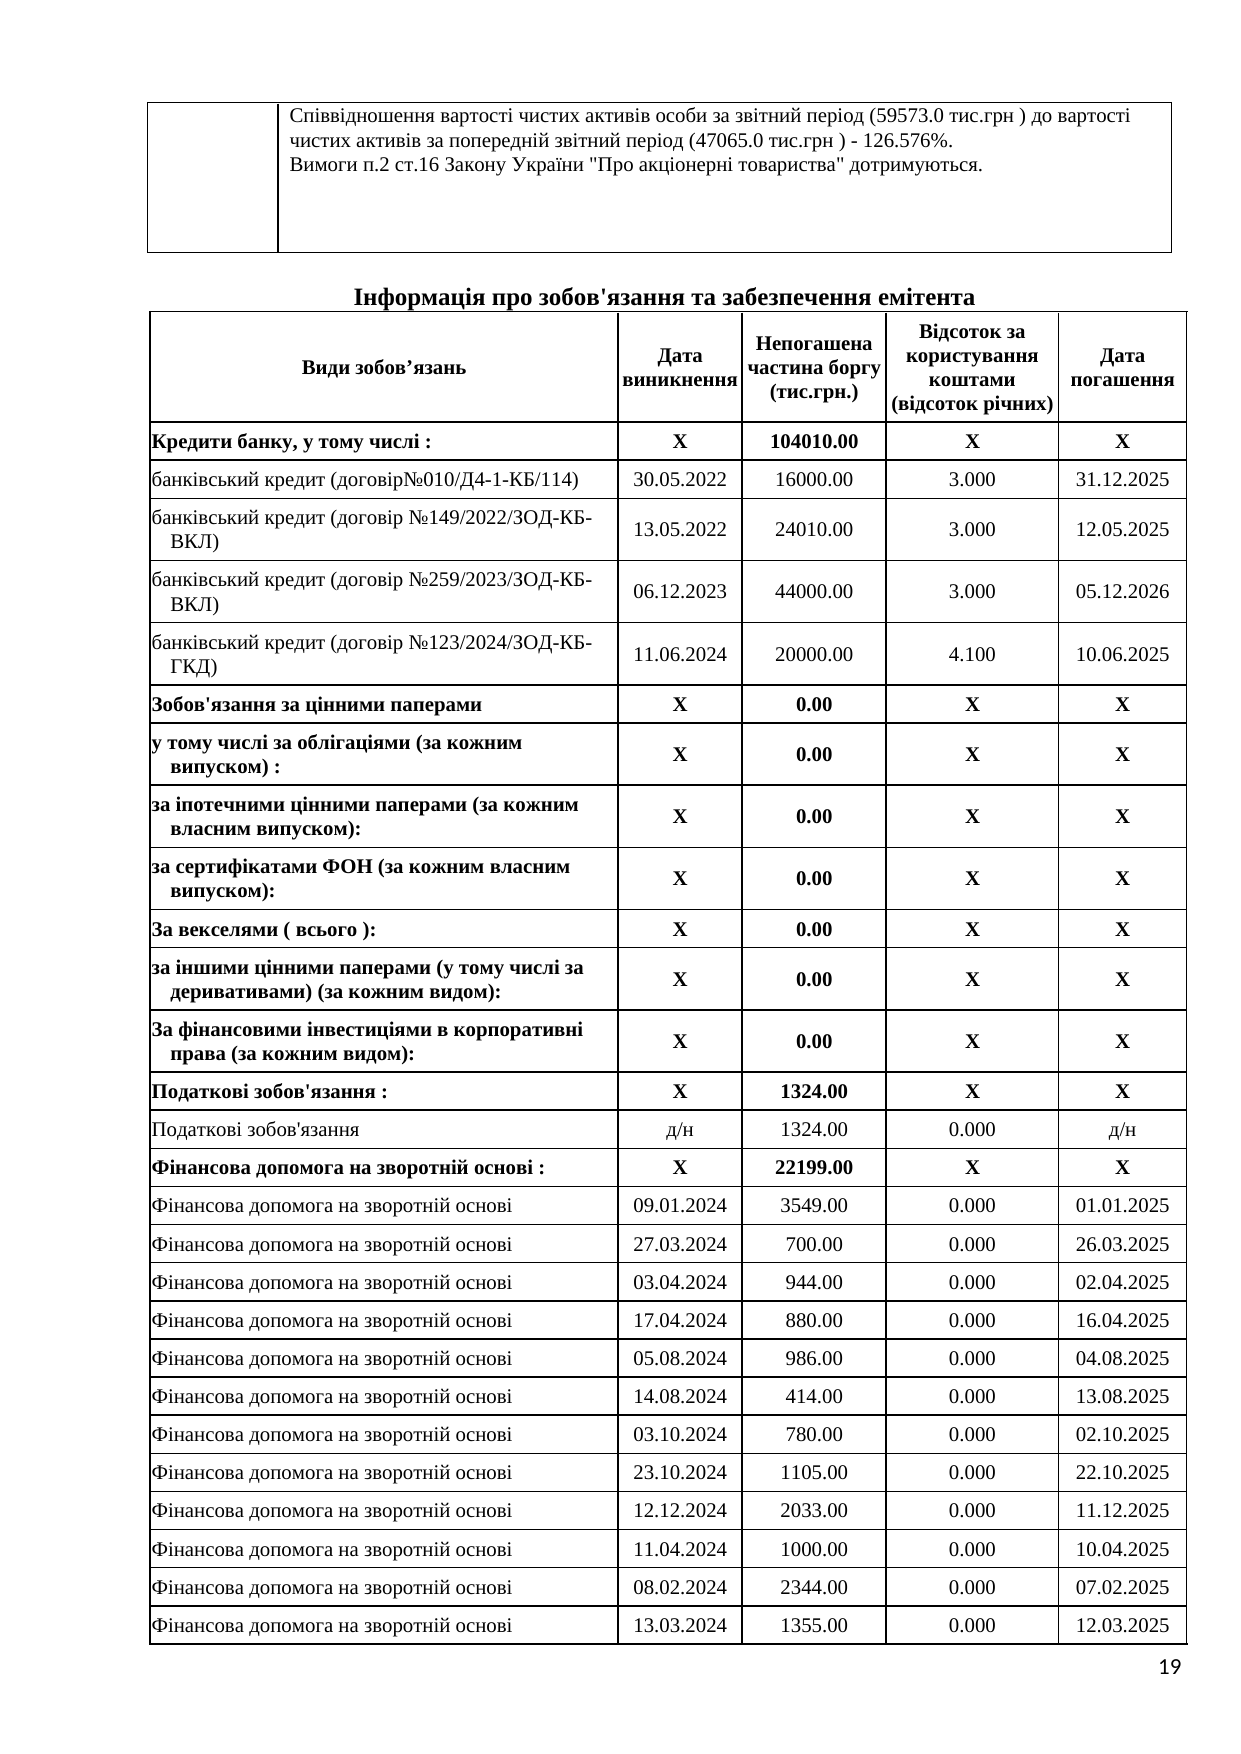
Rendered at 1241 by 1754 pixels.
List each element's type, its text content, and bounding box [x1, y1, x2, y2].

text Інформація про зобов'язання та забезпечення емітента [148, 282, 1181, 311]
table_cell 3549.00 [743, 1187, 885, 1224]
table_cell 1105.00 [743, 1454, 885, 1491]
table_cell банкiвський кредит (договiр №149/2022/ЗОД-КБ-ВКЛ) [151, 499, 617, 559]
table_header Дата погашення [1059, 312, 1186, 421]
table_header Непогашена частина боргу (тис.грн.) [743, 312, 886, 421]
table_cell Х [1059, 1011, 1186, 1071]
table_cell 986.00 [743, 1340, 885, 1376]
table_cell Фінансова допомога на зворотній основі [151, 1263, 617, 1300]
table_cell 23.10.2024 [619, 1454, 741, 1491]
table_cell 780.00 [743, 1416, 885, 1452]
table_cell 03.04.2024 [619, 1263, 741, 1300]
table_cell Х [887, 786, 1058, 846]
table_cell банкiвський кредит (договiр №259/2023/ЗОД-КБ-ВКЛ) [151, 561, 617, 622]
table_cell Х [1059, 686, 1186, 722]
table_cell 0.00 [743, 724, 885, 784]
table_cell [279, 103, 1171, 252]
table_cell 13.08.2025 [1059, 1378, 1186, 1414]
table_cell 03.10.2024 [619, 1416, 741, 1452]
table_cell 30.05.2022 [619, 461, 741, 497]
table_cell 2033.00 [743, 1492, 885, 1529]
table_cell Х [887, 423, 1058, 459]
table_cell Фінансова допомога на зворотній основі : [151, 1149, 617, 1186]
table_cell Фінансова допомога на зворотній основі [151, 1340, 617, 1376]
table_cell 1355.00 [743, 1607, 885, 1643]
table_cell 02.10.2025 [1059, 1416, 1186, 1452]
table_cell д/н [1059, 1111, 1186, 1147]
table_cell 0.00 [743, 948, 885, 1009]
table_cell 05.08.2024 [619, 1340, 741, 1376]
table_cell 880.00 [743, 1302, 885, 1338]
table_cell 0.000 [887, 1530, 1058, 1567]
table_cell 0.000 [887, 1568, 1058, 1605]
table_cell 2344.00 [743, 1568, 885, 1605]
table_cell 17.04.2024 [619, 1302, 741, 1338]
table_cell 31.12.2025 [1059, 461, 1186, 497]
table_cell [148, 103, 278, 252]
table_cell 27.03.2024 [619, 1225, 741, 1262]
table_cell Кредити банку, у тому числі : [151, 423, 617, 459]
table_cell Х [619, 910, 741, 947]
table_cell 0.000 [887, 1111, 1058, 1147]
table_cell За векселями ( всього ): [151, 910, 617, 947]
table_cell Х [619, 848, 741, 909]
table_cell 04.08.2025 [1059, 1340, 1186, 1376]
table_cell 01.01.2025 [1059, 1187, 1186, 1224]
table_cell Фінансова допомога на зворотній основі [151, 1378, 617, 1414]
table_cell 0.000 [887, 1187, 1058, 1224]
table_cell 02.04.2025 [1059, 1263, 1186, 1300]
table_cell 104010.00 [743, 423, 885, 459]
table_cell 16000.00 [743, 461, 885, 497]
table_cell 10.04.2025 [1059, 1530, 1186, 1567]
table_cell 24010.00 [743, 499, 885, 559]
table_cell Фінансова допомога на зворотній основі [151, 1568, 617, 1605]
table_cell 700.00 [743, 1225, 885, 1262]
table_cell 07.02.2025 [1059, 1568, 1186, 1605]
table_cell Х [887, 724, 1058, 784]
table_header Дата виникнення [619, 312, 742, 421]
table_cell 944.00 [743, 1263, 885, 1300]
table_cell Податкові зобов'язання : [151, 1073, 617, 1109]
table_cell Х [619, 724, 741, 784]
table_cell Фінансова допомога на зворотній основі [151, 1492, 617, 1529]
table_cell Х [887, 1011, 1058, 1071]
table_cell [151, 1607, 617, 1643]
table_cell Фінансова допомога на зворотній основі [151, 1530, 617, 1567]
table_cell Х [619, 423, 741, 459]
table_cell у тому числі за облігаціями (за кожним випуском) : [151, 724, 617, 784]
table_cell Х [887, 948, 1058, 1009]
table_cell 12.05.2025 [1059, 499, 1186, 559]
table_cell 11.12.2025 [1059, 1492, 1186, 1529]
table_cell 3.000 [887, 461, 1058, 497]
table_cell Фінансова допомога на зворотній основі [151, 1454, 617, 1491]
table_cell 0.000 [887, 1225, 1058, 1262]
table_cell 10.06.2025 [1059, 623, 1186, 684]
table_cell Фінансова допомога на зворотній основі [151, 1187, 617, 1224]
table_cell 09.01.2024 [619, 1187, 741, 1224]
table_cell Фінансова допомога на зворотній основі [151, 1416, 617, 1452]
table_cell 12.03.2025 [1059, 1607, 1186, 1643]
table_cell За фінансовими інвестиціями в корпоративні права (за кожним видом): [151, 1011, 617, 1071]
table_cell 26.03.2025 [1059, 1225, 1186, 1262]
table_cell 1324.00 [743, 1073, 885, 1109]
table_header Види зобов’язань [151, 312, 618, 421]
table_cell банкiвський кредит (договiр№010/Д4-1-КБ/114) [151, 461, 617, 497]
table_cell 13.03.2024 [619, 1607, 741, 1643]
table_cell Фінансова допомога на зворотній основі [151, 1302, 617, 1338]
table_cell Х [887, 686, 1058, 722]
table_cell 0.000 [887, 1416, 1058, 1452]
table_cell 14.08.2024 [619, 1378, 741, 1414]
table_cell Х [887, 910, 1058, 947]
table_cell Податкові зобов'язання [151, 1111, 617, 1147]
table_cell Х [887, 1073, 1058, 1109]
table_cell Х [619, 786, 741, 846]
table_cell 22199.00 [743, 1149, 885, 1186]
table_cell 1000.00 [743, 1530, 885, 1567]
table_cell д/н [619, 1111, 741, 1147]
table_cell 1324.00 [743, 1111, 885, 1147]
table_cell Фінансова допомога на зворотній основі [151, 1225, 617, 1262]
table_cell за іпотечними цінними паперами (за кожним власним випуском): [151, 786, 617, 846]
table_cell 414.00 [743, 1378, 885, 1414]
table_cell 0.000 [887, 1492, 1058, 1529]
table_cell Х [1059, 1073, 1186, 1109]
table_cell 13.05.2022 [619, 499, 741, 559]
table_cell 05.12.2026 [1059, 561, 1186, 622]
table_cell Х [887, 1149, 1058, 1186]
table_cell Х [619, 686, 741, 722]
table_cell Х [619, 1073, 741, 1109]
table_cell Х [1059, 948, 1186, 1009]
table_cell 06.12.2023 [619, 561, 741, 622]
table_cell 0.00 [743, 1011, 885, 1071]
table_cell Х [1059, 848, 1186, 909]
table_cell 0.00 [743, 848, 885, 909]
table_header Відсоток за користування коштами (відсоток річних) [887, 312, 1058, 421]
table_cell 0.00 [743, 686, 885, 722]
table_cell Х [1059, 423, 1186, 459]
table_cell 20000.00 [743, 623, 885, 684]
table_cell 16.04.2025 [1059, 1302, 1186, 1338]
table_cell 0.00 [743, 910, 885, 947]
table_cell 3.000 [887, 561, 1058, 622]
table_cell Зобов'язання за цінними паперами [151, 686, 617, 722]
table_cell за іншими цінними паперами (у тому числі за деривативами) (за кожним видом): [151, 948, 617, 1009]
table_cell 0.000 [887, 1607, 1058, 1643]
table_cell 08.02.2024 [619, 1568, 741, 1605]
table_cell Х [619, 1011, 741, 1071]
table_cell 12.12.2024 [619, 1492, 741, 1529]
table_cell 0.000 [887, 1263, 1058, 1300]
table_cell 0.000 [887, 1340, 1058, 1376]
table_cell 11.04.2024 [619, 1530, 741, 1567]
table_cell Х [1059, 910, 1186, 947]
table_cell Х [887, 848, 1058, 909]
table_cell 0.000 [887, 1378, 1058, 1414]
table_cell Х [1059, 1149, 1186, 1186]
table_cell Х [1059, 724, 1186, 784]
table_cell 11.06.2024 [619, 623, 741, 684]
table_cell 0.00 [743, 786, 885, 846]
table_cell за сертифікатами ФОН (за кожним власним випуском): [151, 848, 617, 909]
table_cell 22.10.2025 [1059, 1454, 1186, 1491]
table_cell Х [1059, 786, 1186, 846]
table_cell банкiвський кредит (договiр №123/2024/ЗОД-КБ-ГКД) [151, 623, 617, 684]
table_cell 4.100 [887, 623, 1058, 684]
table_cell Х [619, 1149, 741, 1186]
table_cell Х [619, 948, 741, 1009]
table_cell 44000.00 [743, 561, 885, 622]
table_cell 3.000 [887, 499, 1058, 559]
table_cell 0.000 [887, 1302, 1058, 1338]
table_cell 0.000 [887, 1454, 1058, 1491]
